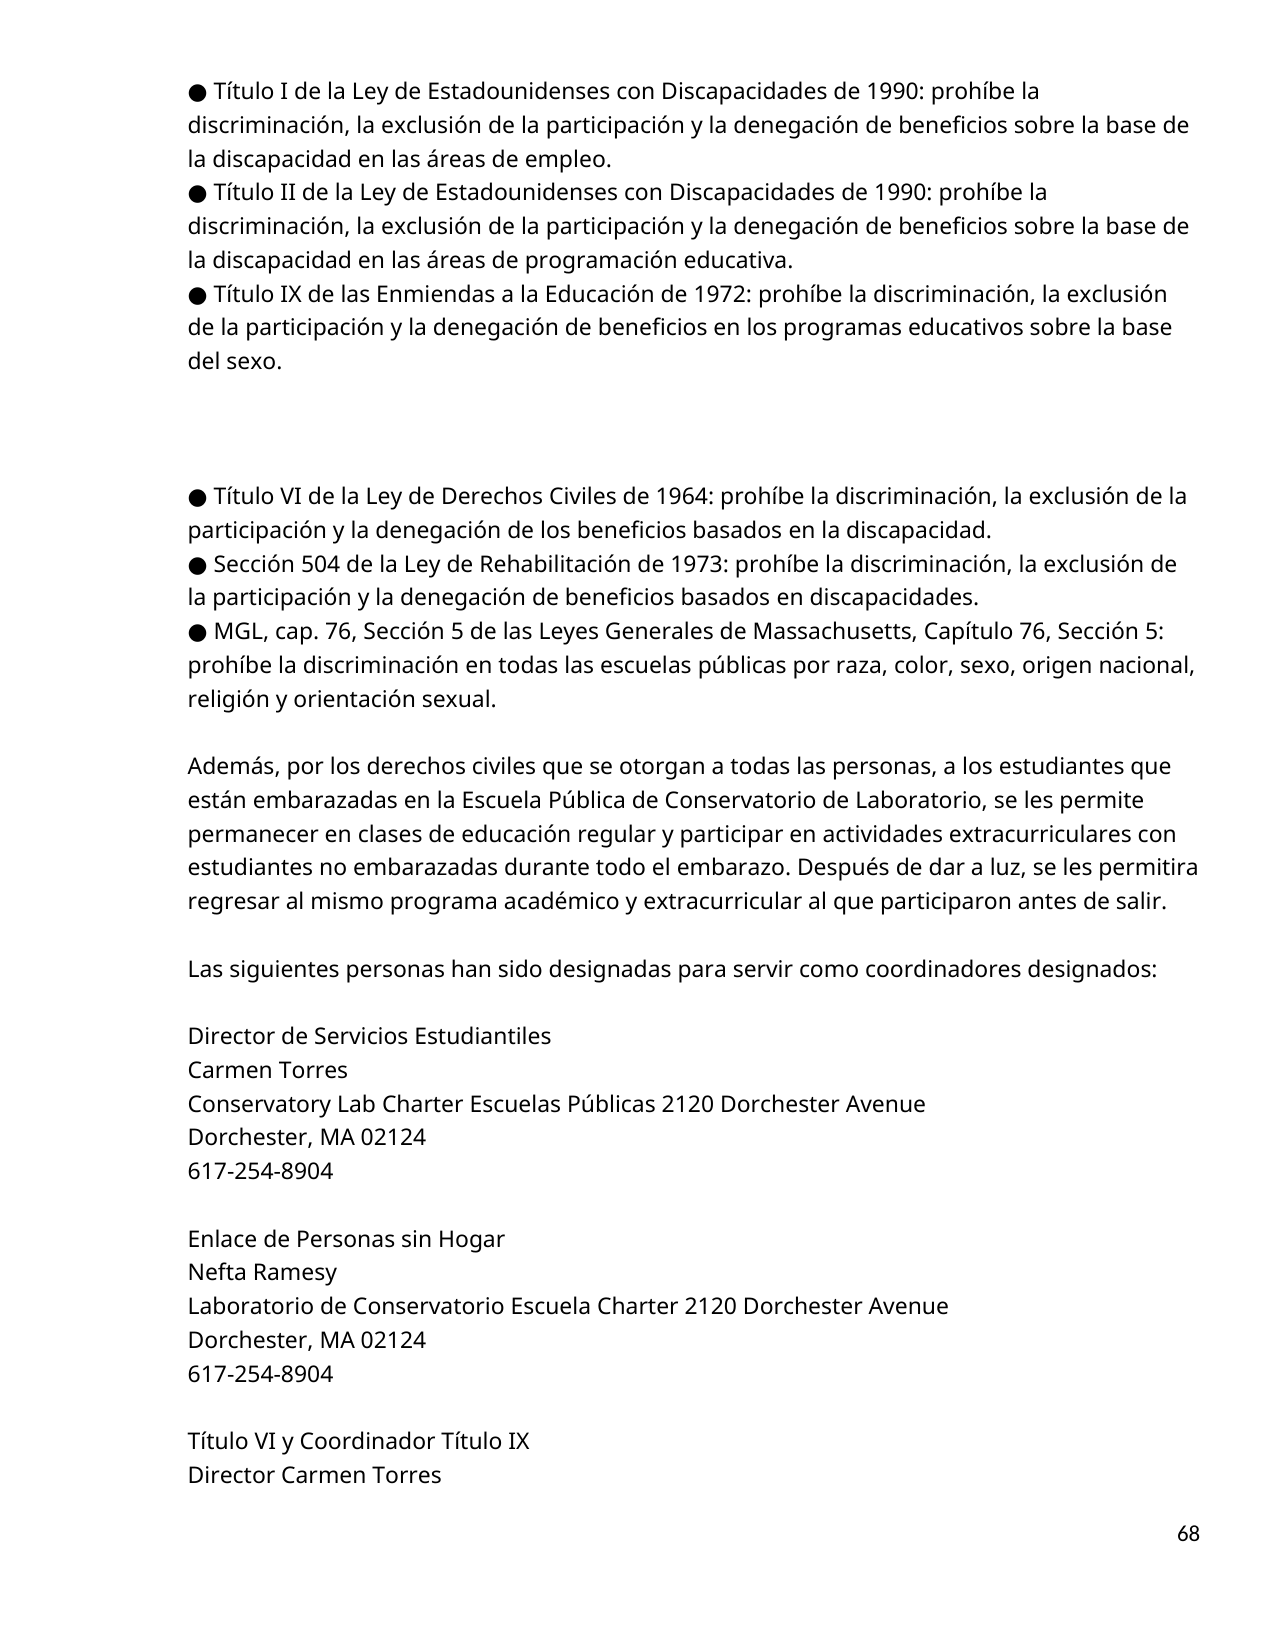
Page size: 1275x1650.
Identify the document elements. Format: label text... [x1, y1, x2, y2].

list Conservatory Lab Charter Escuelas Públicas 2120 Dorchester Avenue [187, 1087, 1200, 1119]
list Carmen Torres [187, 1054, 1200, 1085]
list Dorchester, MA 02124 [187, 1121, 1200, 1152]
list ● Título I de la Ley de Estadounidenses con Discapacidades de 1990: prohíbe la discriminación, la exclusión de la participación y la denegación de beneficios sobre la base de la discapacidad en las áreas de empleo. [187, 75, 1200, 174]
list Laboratorio de Conservatorio Escuela Charter 2120 Dorchester Avenue [187, 1290, 1200, 1321]
list Enlace de Personas sin Hogar [187, 1222, 1200, 1254]
list 617-254-8904 [187, 1155, 1200, 1186]
list ● Título II de la Ley de Estadounidenses con Discapacidades de 1990: prohíbe la discriminación, la exclusión de la participación y la denegación de beneficios sobre la base de la discapacidad en las áreas de programación educativa. [187, 176, 1200, 275]
list Además, por los derechos civiles que se otorgan a todas las personas, a los estudiantes que están embarazadas en la Escuela Pública de Conservatorio de Laboratorio, se les permite permanecer en clases de educación regular y participar en actividades extracurriculares con estudiantes no embarazadas durante todo el embarazo. Después de dar a luz, se les permitira regresar al mismo programa académico y extracurricular al que participaron antes de salir. [187, 750, 1200, 916]
list ● Sección 504 de la Ley de Rehabilitación de 1973: prohíbe la discriminación, la exclusión de la participación y la denegación de beneficios basados ​​en discapacidades. [187, 547, 1200, 612]
list ● Título IX de las Enmiendas a la Educación de 1972: prohíbe la discriminación, la exclusión de la participación y la denegación de beneficios en los programas educativos sobre la base del sexo. [187, 277, 1200, 376]
list Director de Servicios Estudiantiles [187, 1020, 1200, 1051]
list Nefta Ramesy [187, 1256, 1200, 1287]
list 617-254-8904 [187, 1357, 1200, 1389]
list Título VI y Coordinador Título IX [187, 1425, 1200, 1456]
list Dorchester, MA 02124 [187, 1324, 1200, 1355]
list Las siguientes personas han sido designadas para servir como coordinadores designados: [187, 952, 1200, 984]
list Director Carmen Torres [187, 1459, 1200, 1490]
list ● MGL, cap. 76, Sección 5 de las Leyes Generales de Massachusetts, Capítulo 76, Sección 5: prohíbe la discriminación en todas las escuelas públicas por raza, color, sexo, origen nacional, religión y orientación sexual. [187, 615, 1200, 714]
list ● Título VI de la Ley de Derechos Civiles de 1964: prohíbe la discriminación, la exclusión de la participación y la denegación de los beneficios basados ​​en la discapacidad. [187, 480, 1200, 545]
